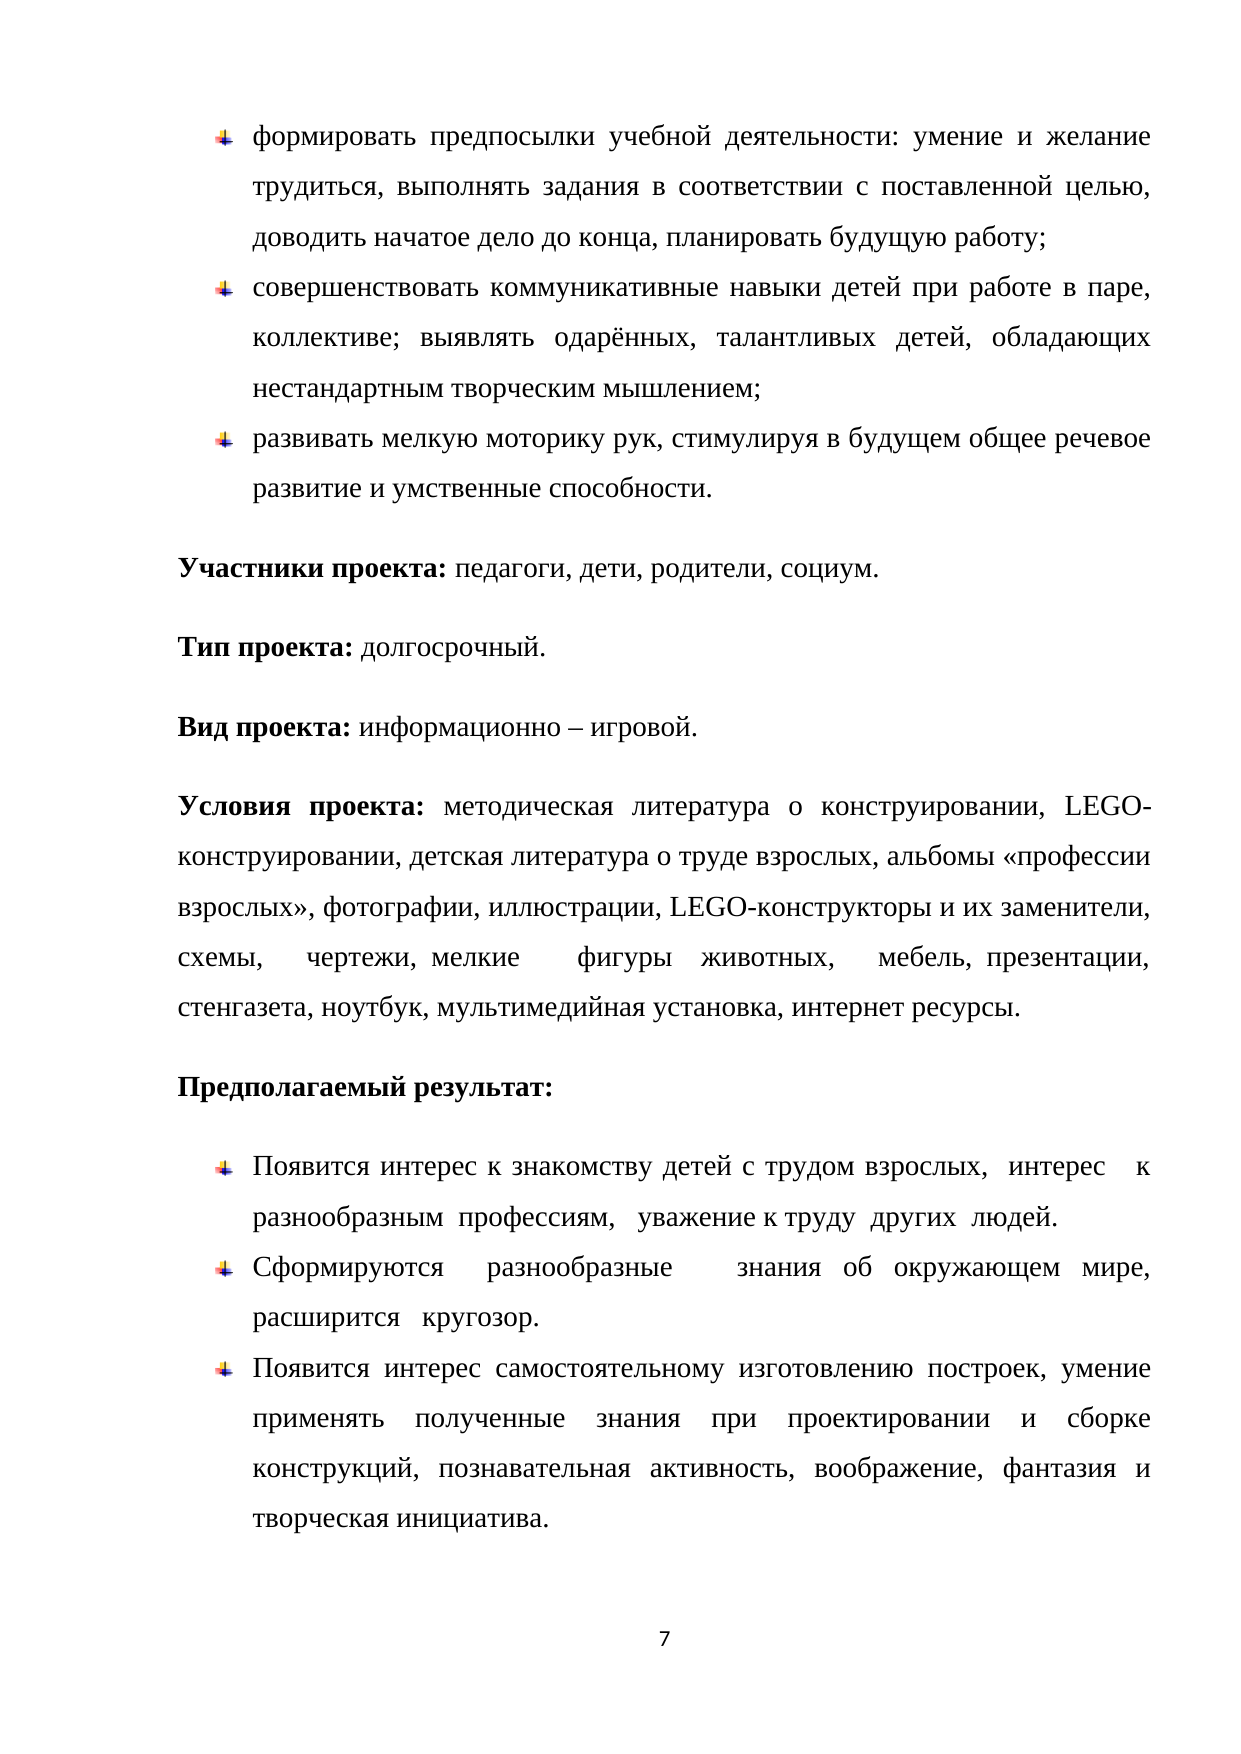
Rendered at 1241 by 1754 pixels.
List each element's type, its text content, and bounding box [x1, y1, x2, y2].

text Условия проекта: методическая литература о конструировании, LEGO- конструировании, детская литература о труде взрослых, альбомы «профессии взрослых», фотографии, иллюстрации, LEGO-конструкторы и их заменители, схемы, чертежи, мелкие фигуры животных, мебель, презентации, стенгазета, ноутбук, мультимедийная установка, интернет ресурсы. [177, 788, 1152, 1023]
picture [215, 1259, 233, 1277]
picture [215, 279, 233, 297]
picture [215, 128, 233, 146]
text Вид проекта: информационно – игровой. [177, 709, 1152, 742]
list Появится интерес самостоятельному изготовлению построек, умение применять полученные знания при проектировании и сборке конструкций, познавательная активность, воображение, фантазия и творческая инициатива. [215, 1350, 1152, 1534]
list совершенствовать коммуникативные навыки детей при работе в паре, коллективе; выявлять одарённых, талантливых детей, обладающих нестандартным творческим мышлением; [215, 269, 1152, 403]
text Участники проекта: педагоги, дети, родители, социум. [177, 550, 1152, 583]
list формировать предпосылки учебной деятельности: умение и желание трудиться, выполнять задания в соответствии с поставленной целью, доводить начатое дело до конца, планировать будущую работу; [215, 118, 1152, 252]
picture [215, 1159, 233, 1176]
text Предполагаемый результат: [177, 1069, 1152, 1102]
picture [215, 1360, 233, 1377]
picture [215, 430, 233, 448]
text Тип проекта: долгосрочный. [177, 629, 1152, 663]
list Появится интерес к знакомству детей с трудом взрослых, интерес к разнообразным профессиям, уважение к труду других людей. [215, 1148, 1152, 1232]
list развивать мелкую моторику рук, стимулируя в будущем общее речевое развитие и умственные способности. [215, 420, 1152, 504]
list Сформируются разнообразные знания об окружающем мире, расширится кругозор. [215, 1249, 1152, 1333]
